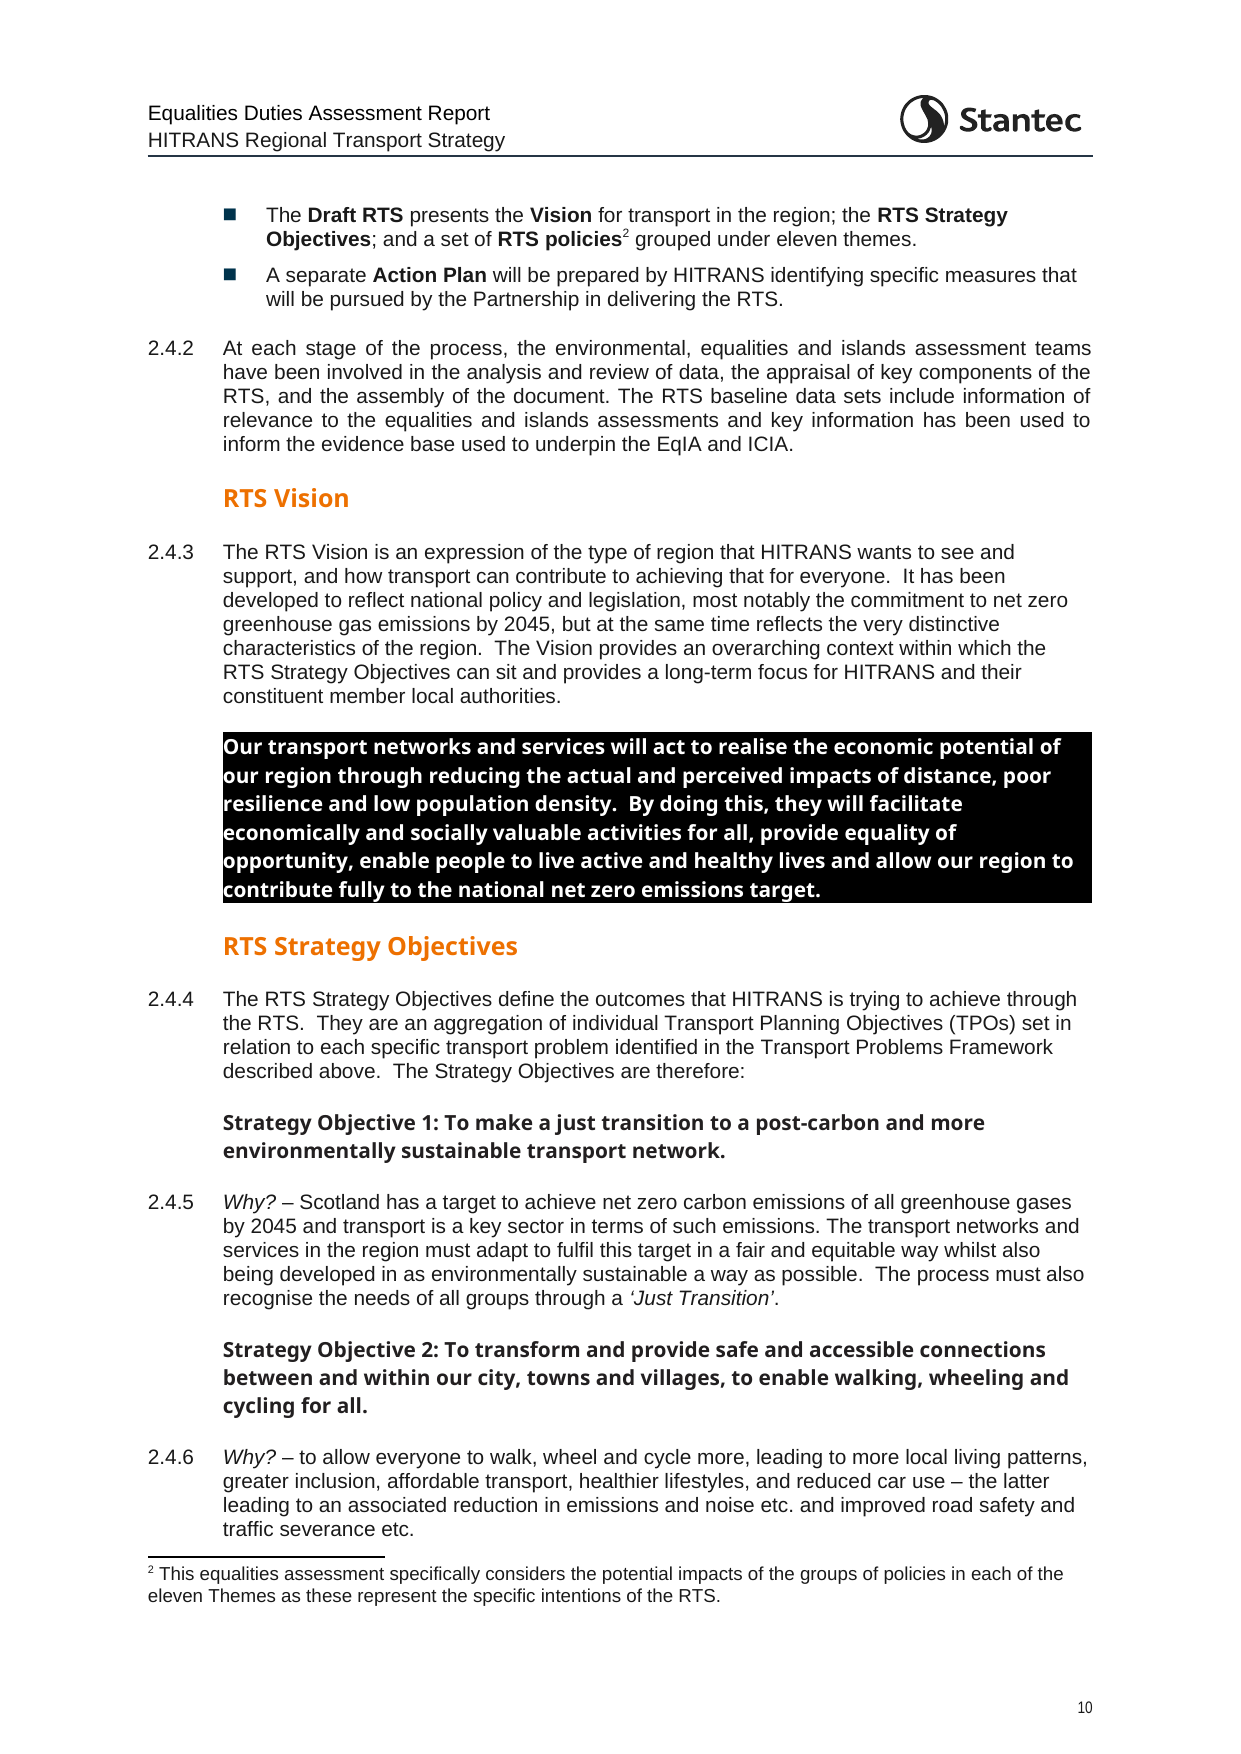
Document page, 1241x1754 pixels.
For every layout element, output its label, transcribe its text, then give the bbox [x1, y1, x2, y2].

text Why? – Scotland has a target to achieve net zero carbon emissions of all greenhouse gases by 2045 and transport is a key sector in terms of such emissions. The transport networks and services in the region must adapt to fulfil this target in a fair and equitable way whilst also being developed in as environmentally sustainable a way as possible. The process must also recognise the needs of all groups through a ‘Just Transition’. [148, 1190, 1092, 1310]
text The RTS Strategy Objectives define the outcomes that HITRANS is trying to achieve through the RTS. They are an aggregation of individual Transport Planning Objectives (TPOs) set in relation to each specific transport problem identified in the Transport Problems Framework described above. The Strategy Objectives are therefore: [148, 987, 1092, 1083]
subtitle Strategy Objective 2: To transform and provide safe and accessible connections between and within our city, towns and villages, to enable walking, wheeling and cycling for all. [223, 1335, 1092, 1420]
subtitle RTS Strategy Objectives [223, 928, 1092, 962]
text Why? – to allow everyone to walk, wheel and cycle more, leading to more local living patterns, greater inclusion, affordable transport, healthier lifestyles, and reduced car use – the latter leading to an associated reduction in emissions and noise etc. and improved road safety and traffic severance etc. [148, 1445, 1092, 1541]
text At each stage of the process, the environmental, equalities and islands assessment teams have been involved in the analysis and review of data, the appraisal of key components of the RTS, and the assembly of the document. The RTS baseline data sets include information of relevance to the equalities and islands assessments and key information has been used to inform the evidence base used to underpin the EqIA and ICIA. [148, 336, 1092, 456]
text The RTS Vision is an expression of the type of region that HITRANS wants to see and support, and how transport can contribute to achieving that for everyone. It has been developed to reflect national policy and legislation, most notably the commitment to net zero greenhouse gas emissions by 2045, but at the same time reflects the very distinctive characteristics of the region. The Vision provides an overarching context within which the RTS Strategy Objectives can sit and provides a long-term focus for HITRANS and their constituent member local authorities. [148, 540, 1092, 707]
text The Draft RTS presents the Vision for transport in the region; the RTS Strategy Objectives; and a set of RTS policies grouped under eleven themes. [222, 202, 1092, 250]
subtitle Our transport networks and services will act to realise the economic potential of our region through reducing the actual and perceived impacts of distance, poor resilience and low population density. By doing this, they will facilitate economically and socially valuable activities for all, provide equality of opportunity, enable people to live active and healthy lives and allow our region to contribute fully to the national net zero emissions target. [223, 732, 1092, 903]
subtitle RTS Vision [223, 481, 1092, 515]
subtitle Strategy Objective 1: To make a just transition to a post-carbon and more environmentally sustainable transport network. [223, 1108, 1092, 1165]
text A separate Action Plan will be prepared by HITRANS identifying specific measures that will be pursued by the Partnership in delivering the RTS. [222, 263, 1092, 311]
